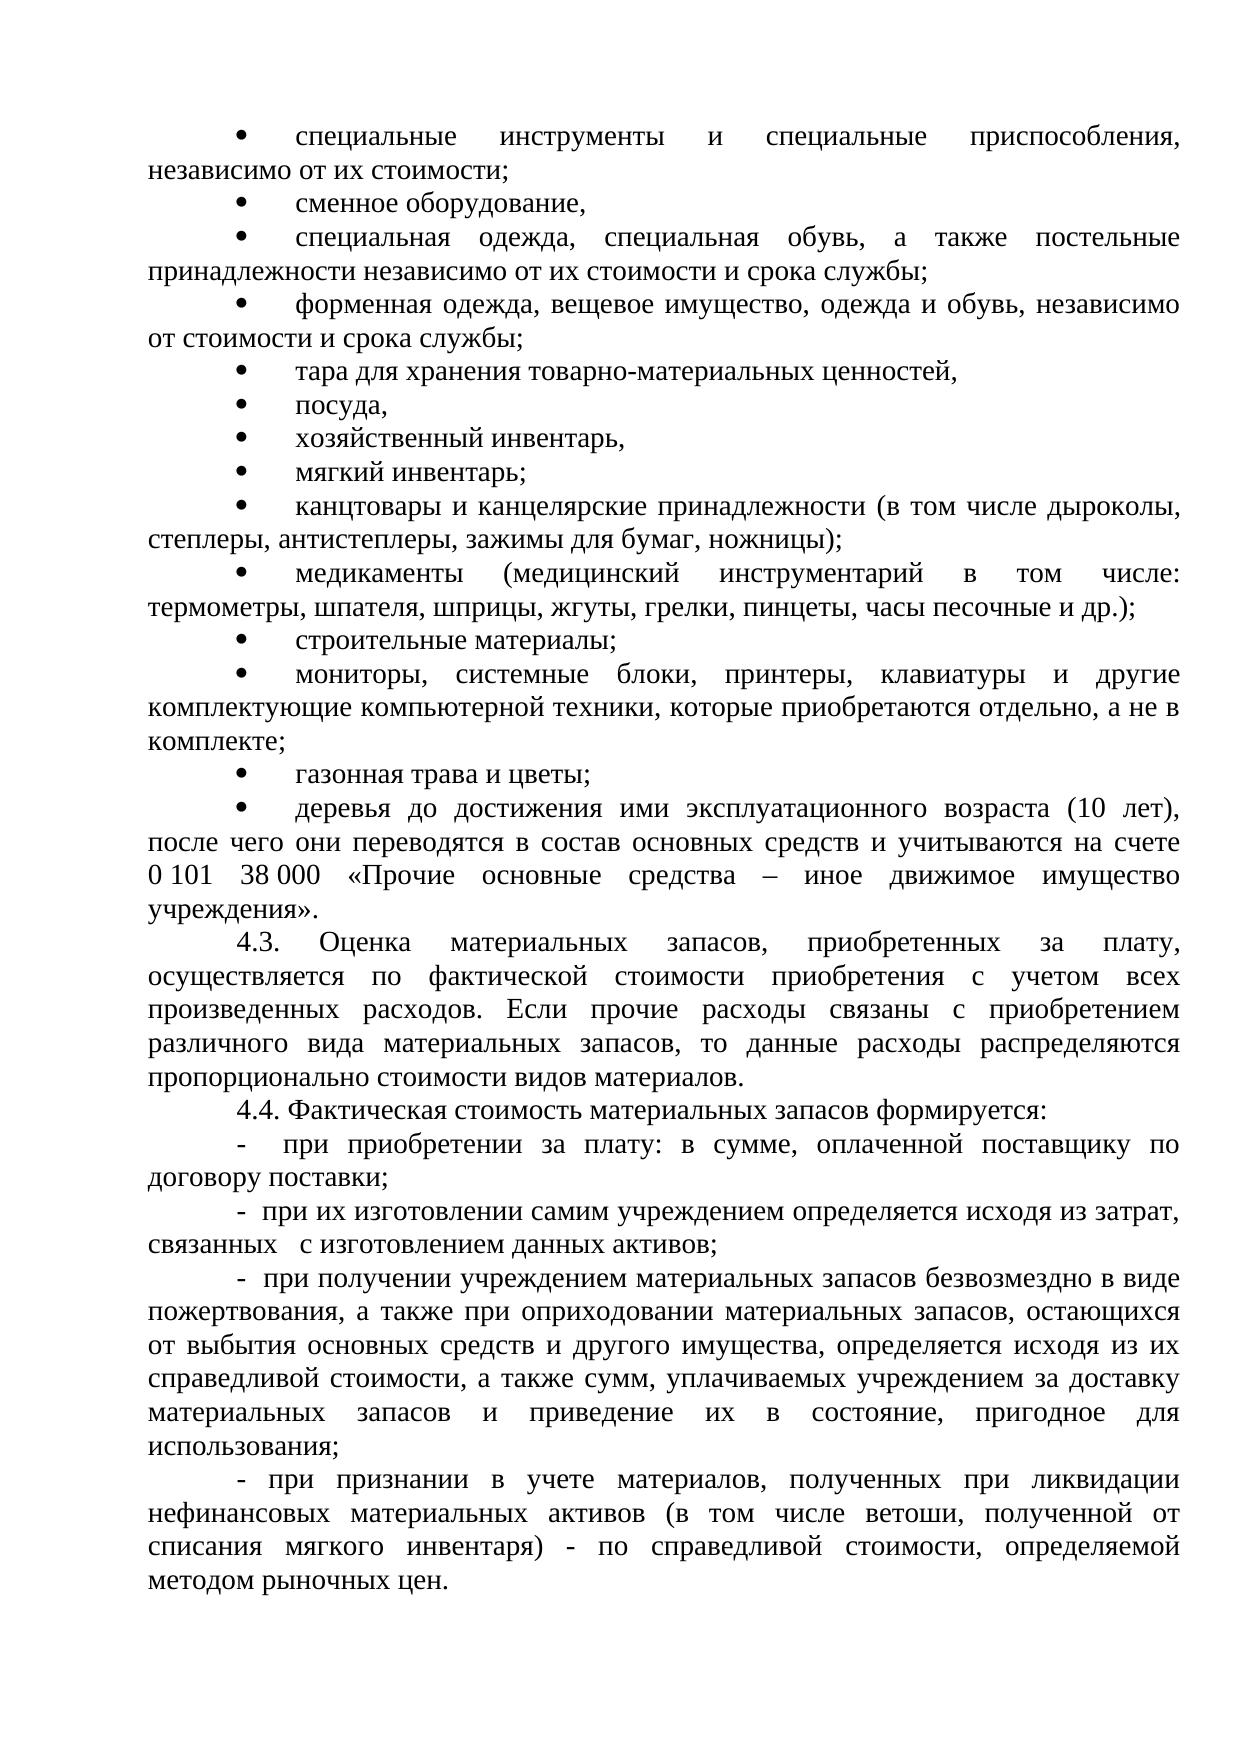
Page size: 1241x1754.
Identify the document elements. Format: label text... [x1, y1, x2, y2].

text 4.3. Оценка материальных запасов, приобретенных за плату, осуществляется по фактической стоимости приобретения с учетом всех произведенных расходов. Если прочие расходы связаны с приобретением различного вида материальных запасов, то данные расходы распределяются пропорционально стоимости видов материалов. [148, 924, 1181, 1092]
list хозяйственный инвентарь, [148, 421, 1181, 454]
text 4.4. Фактическая стоимость материальных запасов формируется: [148, 1092, 1181, 1126]
list деревья до достижения ими эксплуатационного возраста (10 лет), после чего они переводятся в состав основных средств и учитываются на счете 0 101 38 000 «Прочие основные средства – иное движимое имущество учреждения». [148, 790, 1181, 924]
list газонная трава и цветы; [148, 757, 1181, 790]
text - при приобретении за плату: в сумме, оплаченной поставщику по договору поставки; [148, 1126, 1181, 1193]
text - при получении учреждением материальных запасов безвозмездно в виде пожертвования, а также при оприходовании материальных запасов, остающихся от выбытия основных средств и другого имущества, определяется исходя из их справедливой стоимости, а также сумм, уплачиваемых учреждением за доставку материальных запасов и приведение их в состояние, пригодное для использования; [148, 1260, 1181, 1461]
list медикаменты (медицинский инструментарий в том числе: термометры, шпателя, шприцы, жгуты, грелки, пинцеты, часы песочные и др.); [148, 555, 1181, 622]
list строительные материалы; [148, 622, 1181, 656]
list мониторы, системные блоки, принтеры, клавиатуры и другие комплектующие компьютерной техники, которые приобретаются отдельно, а не в комплекте; [148, 656, 1181, 757]
list специальные инструменты и специальные приспособления, независимо от их стоимости; [148, 118, 1181, 185]
list сменное оборудование, [148, 185, 1181, 219]
list специальная одежда, специальная обувь, а также постельные принадлежности независимо от их стоимости и срока службы; [148, 219, 1181, 286]
list тара для хранения товарно-материальных ценностей, [148, 353, 1181, 387]
list канцтовары и канцелярские принадлежности (в том числе дыроколы, степлеры, антистеплеры, зажимы для бумаг, ножницы); [148, 488, 1181, 555]
text - при их изготовлении самим учреждением определяется исходя из затрат, связанных с изготовлением данных активов; [148, 1193, 1181, 1260]
list форменная одежда, вещевое имущество, одежда и обувь, независимо от стоимости и срока службы; [148, 286, 1181, 353]
text - при признании в учете материалов, полученных при ликвидации нефинансовых материальных активов (в том числе ветоши, полученной от списания мягкого инвентаря) - по справедливой стоимости, определяемой методом рыночных цен. [148, 1461, 1181, 1595]
list мягкий инвентарь; [148, 454, 1181, 488]
list посуда, [148, 387, 1181, 421]
